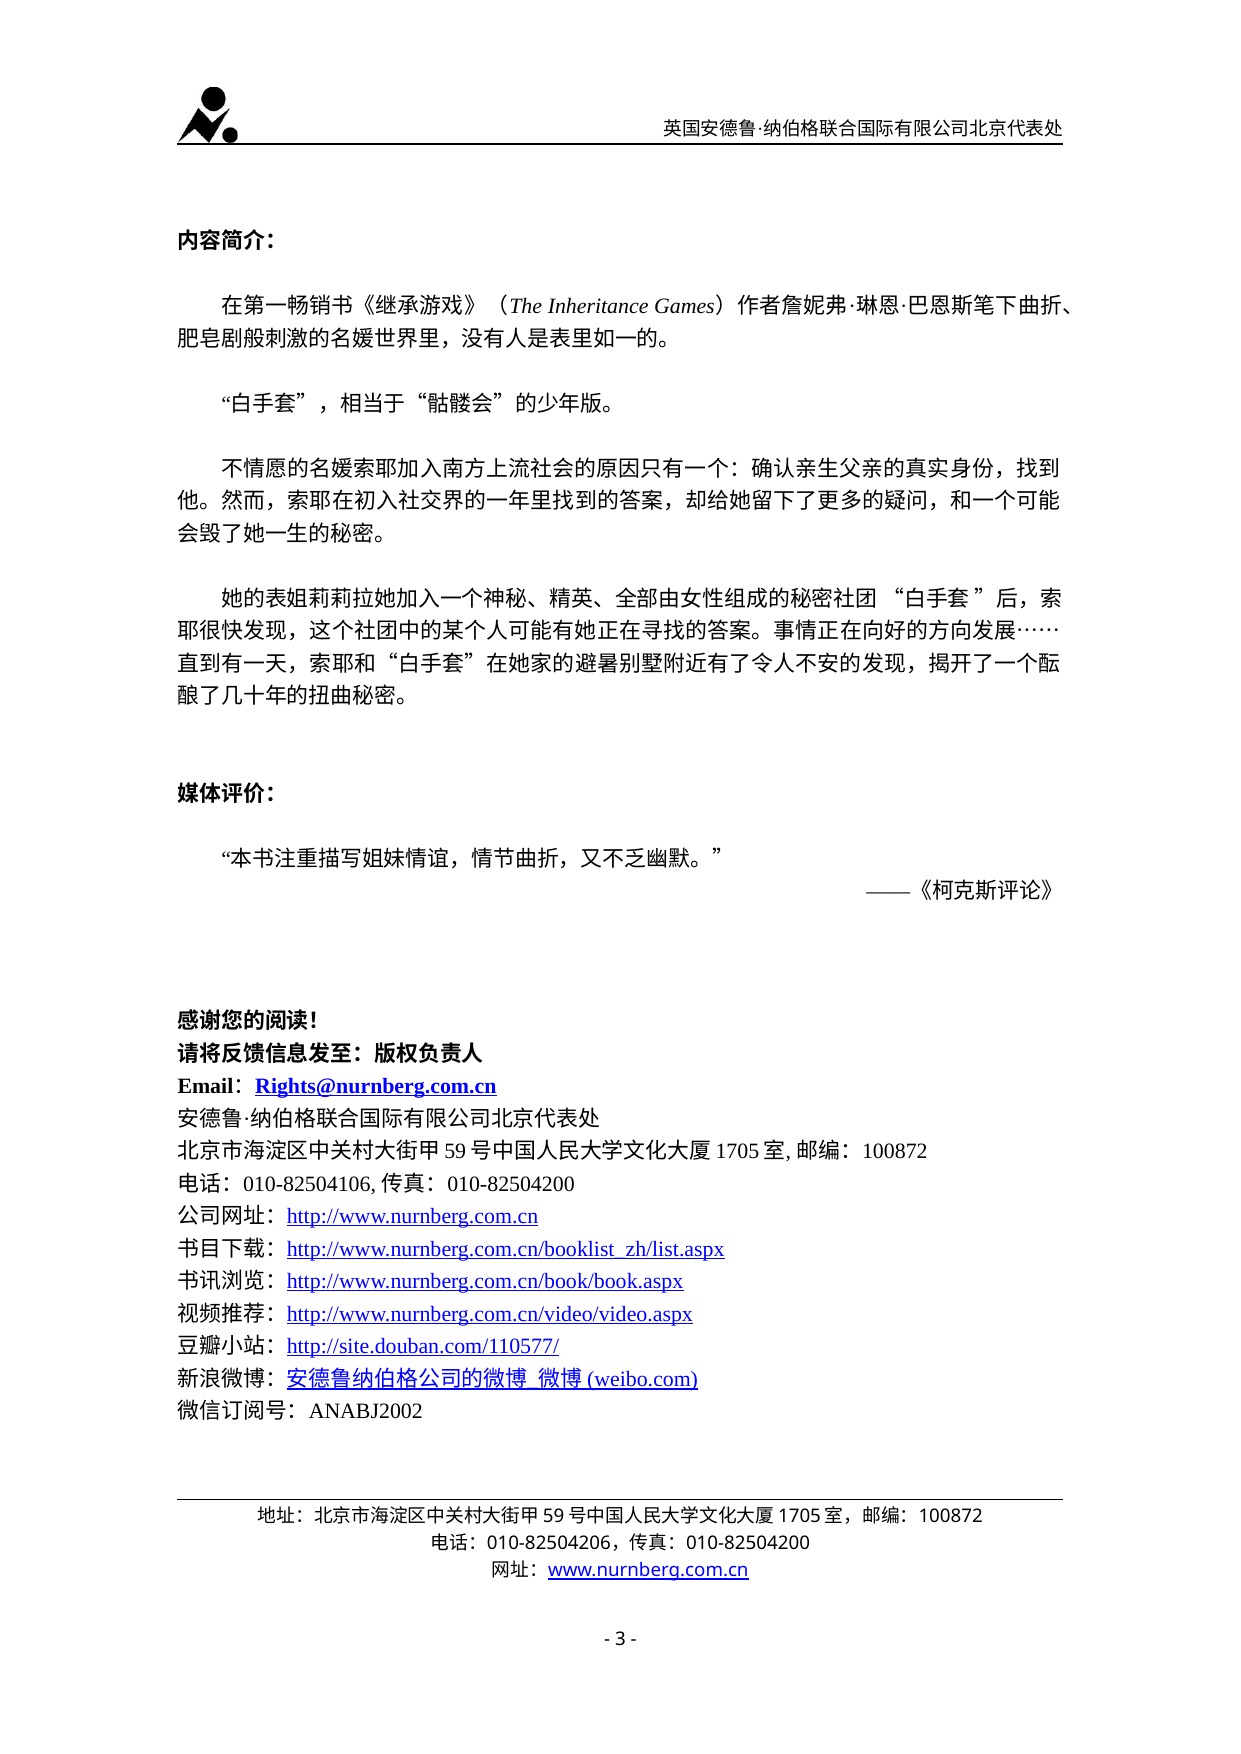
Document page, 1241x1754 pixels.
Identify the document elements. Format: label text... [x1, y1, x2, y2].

text 电话：010-82504106, 传真：010-82504200 [177, 1165, 1063, 1198]
text 视频推荐：http://www.nurnberg.com.cn/video/video.aspx [177, 1295, 1063, 1328]
text 北京市海淀区中关村大街甲59号中国人民大学文化大厦1705室, 邮编：100872 [177, 1133, 1063, 1165]
text 感谢您的阅读！ [177, 1003, 1063, 1035]
text 请将反馈信息发至：版权负责人 [177, 1035, 1063, 1068]
text 书讯浏览：http://www.nurnberg.com.cn/book/book.aspx [177, 1263, 1063, 1295]
text Email：Rights@nurnberg.com.cn [177, 1068, 1063, 1100]
text 公司网址：http://www.nurnberg.com.cn [177, 1198, 1063, 1230]
text 微信订阅号：ANABJ2002 [177, 1393, 1063, 1425]
text ——《柯克斯评论》 [177, 873, 1063, 905]
text “本书注重描写姐妹情谊，情节曲折，又不乏幽默。” [177, 840, 1063, 873]
text 在第一畅销书《继承游戏》（The Inheritance Games）作者詹妮弗·琳恩·巴恩斯笔下曲折、肥皂剧般刺激的名媛世界里，没有人是表里如一的。 [177, 288, 1063, 353]
text “白手套”，相当于“骷髅会”的少年版。 [177, 385, 1063, 418]
picture [177, 87, 238, 143]
text 她的表姐莉莉拉她加入一个神秘、精英、全部由女性组成的秘密社团 “白手套 ”后，索耶很快发现，这个社团中的某个人可能有她正在寻找的答案。事情正在向好的方向发展……直到有一天，索耶和“白手套”在她家的避暑别墅附近有了令人不安的发现，揭开了一个酝酿了几十年的扭曲秘密。 [177, 580, 1063, 710]
text 书目下载：http://www.nurnberg.com.cn/booklist_zh/list.aspx [177, 1230, 1063, 1263]
text 不情愿的名媛索耶加入南方上流社会的原因只有一个：确认亲生父亲的真实身份，找到他。然而，索耶在初入社交界的一年里找到的答案，却给她留下了更多的疑问，和一个可能会毁了她一生的秘密。 [177, 450, 1063, 548]
text 安德鲁·纳伯格联合国际有限公司北京代表处 [177, 1100, 1063, 1133]
text 豆瓣小站：http://site.douban.com/110577/ [177, 1328, 1063, 1360]
text 媒体评价： [177, 775, 1063, 808]
text 新浪微博：安德鲁纳伯格公司的微博_微博 (weibo.com) [177, 1360, 1063, 1393]
text 内容简介： [177, 223, 1063, 255]
